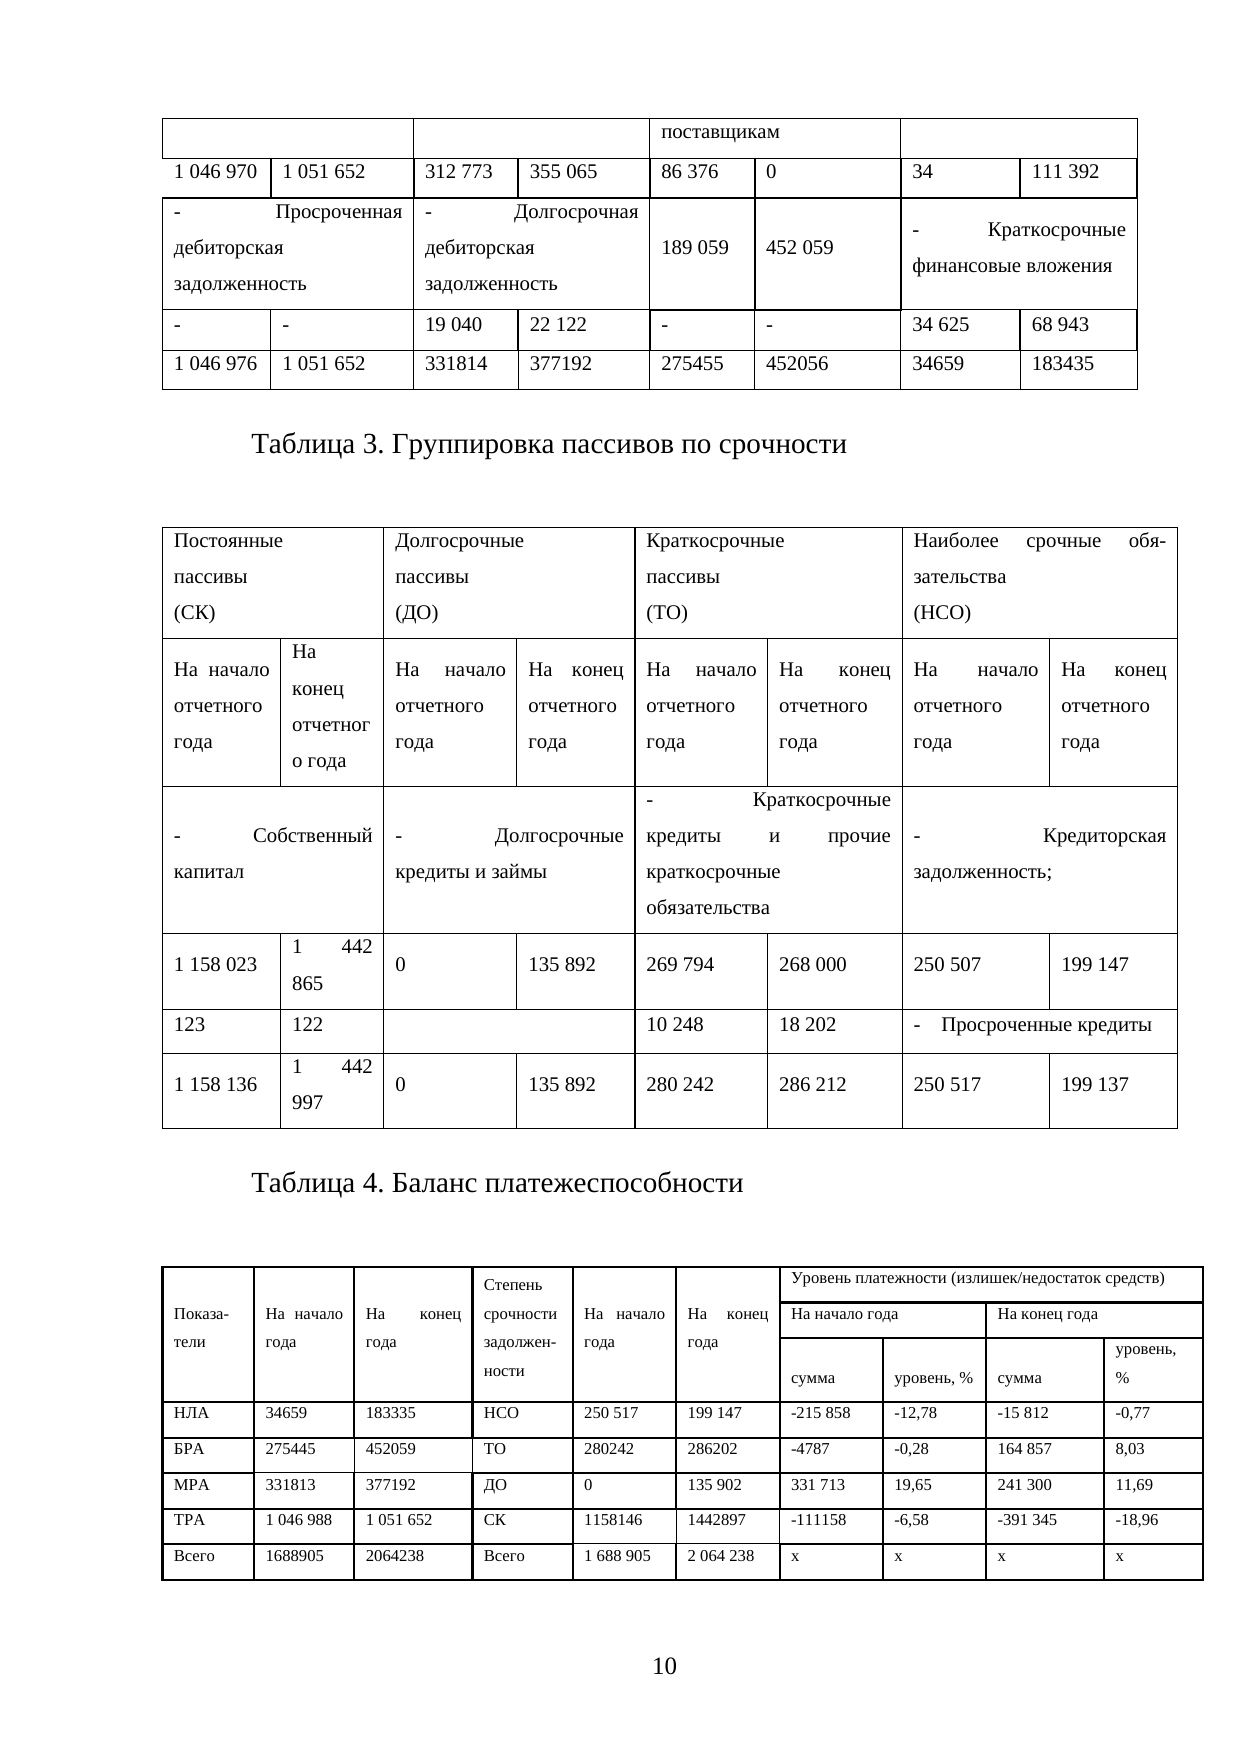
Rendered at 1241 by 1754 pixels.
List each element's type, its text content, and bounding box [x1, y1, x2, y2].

table_cell 34659 [901, 351, 1020, 389]
table_cell 268 000 [768, 934, 902, 1009]
table_cell 1 158 023 [163, 934, 280, 1009]
table_cell 22 122 [519, 310, 649, 350]
table_cell - Запасы; [414, 119, 649, 157]
table_cell - Кредиторская задолженность; [903, 787, 1177, 933]
table_cell - Просроченная дебиторская задолженность [163, 199, 413, 309]
table_cell 2 064 238 [677, 1544, 779, 1579]
table_cell 199 147 [1050, 934, 1177, 1009]
table_cell - [755, 311, 900, 350]
table_cell 331 713 [781, 1474, 882, 1508]
table_cell 123 [163, 1010, 280, 1053]
table_header На конец года [355, 1268, 471, 1401]
table_cell 241 300 [987, 1474, 1103, 1508]
table_cell 377192 [519, 351, 649, 389]
table_cell 452 059 [756, 199, 900, 309]
table_cell 331813 [255, 1473, 353, 1508]
table_header Долгосрочные пассивы (ДО) [384, 528, 634, 638]
table_cell 452059 [355, 1439, 472, 1472]
table_cell уровень, % [884, 1339, 985, 1401]
table_cell уровень, % [1105, 1339, 1202, 1401]
table_cell -215 858 [781, 1403, 882, 1437]
table_cell 135 902 [677, 1474, 779, 1508]
table_cell НСО [474, 1403, 572, 1437]
table_cell -0,77 [1105, 1403, 1202, 1437]
table_cell 19 040 [414, 310, 517, 350]
table_cell 1 046 976 [163, 351, 270, 389]
table_cell Всего [474, 1545, 572, 1579]
table_cell 250 507 [903, 934, 1049, 1009]
table_cell 0 [574, 1474, 675, 1508]
table_cell сумма [987, 1339, 1103, 1401]
table_cell -12,78 [884, 1403, 985, 1437]
table_cell 1 051 652 [272, 159, 413, 197]
table_cell х [884, 1545, 985, 1579]
table_cell БРА [164, 1439, 253, 1472]
table_cell 34659 [255, 1403, 353, 1437]
table_cell На конец года [987, 1304, 1202, 1337]
table_cell -4787 [781, 1439, 882, 1472]
table_cell ДО [474, 1474, 572, 1508]
table_cell 1 051 652 [271, 351, 413, 389]
table_cell МРА [164, 1474, 253, 1508]
table_cell 11,69 [1105, 1474, 1202, 1508]
table_cell - Краткосрочные финансовые вложения [902, 199, 1137, 309]
table_cell 68 943 [1021, 310, 1136, 350]
table_cell -391 345 [987, 1510, 1103, 1543]
table_cell 1158146 [574, 1510, 676, 1543]
text Таблица 3. Группировка пассивов по срочности [177, 426, 1152, 460]
table_cell На начало отчетного года [384, 639, 516, 786]
table_cell 0 [756, 159, 900, 197]
table_cell На начало отчетного года [903, 639, 1049, 786]
table_cell На конец отчетного года [1050, 639, 1177, 786]
table_cell На начало отчетного года [163, 639, 280, 786]
table_cell х [1105, 1545, 1202, 1579]
table_header Постоянные пассивы (СК) [163, 528, 383, 638]
table_cell На начало года [781, 1304, 985, 1337]
table_cell На начало отчетного года [636, 639, 767, 786]
table_header Краткосрочные пассивы (ТО) [636, 528, 902, 638]
table_cell 280242 [574, 1439, 675, 1472]
table_cell СК [474, 1510, 572, 1543]
table_header Показа-тели [164, 1268, 253, 1401]
table_cell 286 212 [768, 1054, 902, 1128]
table_cell - Долгосрочные кредиты и займы [384, 787, 634, 933]
table_cell -0,28 [884, 1439, 985, 1472]
table_cell 34 [902, 159, 1019, 197]
table_header На начало года [574, 1268, 675, 1401]
table_cell 331814 [414, 351, 518, 389]
table_cell 1 688 905 [574, 1544, 675, 1579]
table_cell - Просроченные кредиты [903, 1010, 1177, 1053]
table_cell 164 857 [987, 1439, 1103, 1472]
table_header Наиболее срочные обя-зательства (НСО) [903, 528, 1177, 638]
table_cell -18,96 [1105, 1510, 1202, 1543]
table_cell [163, 119, 413, 157]
table_cell 312 773 [415, 159, 517, 197]
table_cell 1 046 988 [255, 1510, 353, 1543]
table_cell сумма [781, 1339, 882, 1401]
table_cell 1 442 865 [281, 934, 383, 1009]
table_cell 189 059 [650, 199, 754, 309]
table_cell 1442897 [677, 1510, 779, 1543]
table_cell - [271, 310, 413, 350]
table_cell -6,58 [884, 1510, 985, 1543]
table_cell 122 [281, 1010, 383, 1053]
table_cell 2064238 [355, 1545, 471, 1579]
table_cell ТО [473, 1439, 572, 1472]
table_cell 275455 [650, 351, 754, 389]
table_cell 1 046 970 [163, 159, 270, 197]
table_cell Всего [164, 1545, 253, 1579]
table_cell 250 517 [574, 1403, 675, 1437]
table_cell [901, 119, 1137, 157]
table_cell 275445 [255, 1439, 354, 1472]
table_cell 111 392 [1021, 159, 1136, 197]
table_cell На конец отчетного года [517, 639, 634, 786]
table_cell 1688905 [255, 1545, 353, 1579]
table_cell - [163, 310, 270, 350]
table_cell 452056 [755, 351, 900, 389]
table_cell НЛА [164, 1403, 253, 1437]
table_cell 0 [384, 1054, 516, 1128]
table_cell 250 517 [903, 1054, 1049, 1128]
table_header Степень срочности задолжен-ности [474, 1268, 572, 1401]
table_header На конец года [677, 1268, 779, 1401]
table_cell 19,65 [884, 1474, 985, 1508]
table_cell На конец отчетного года [281, 639, 383, 786]
table_cell 135 892 [517, 1054, 634, 1128]
table_header На начало года [255, 1268, 353, 1401]
table_cell 10 248 [636, 1010, 767, 1053]
table_cell 183435 [1021, 351, 1137, 389]
table_cell 1 051 652 [355, 1510, 471, 1543]
table_cell - [651, 311, 754, 350]
table_cell -111158 [780, 1510, 882, 1543]
table_cell х [781, 1545, 882, 1579]
table_cell 18 202 [768, 1010, 902, 1053]
table_header Уровень платежности (излишек/недостаток средств) [781, 1268, 1202, 1301]
table_cell На конец отчетного года [768, 639, 902, 786]
table_cell х [987, 1545, 1103, 1579]
table_cell 8,03 [1105, 1439, 1202, 1472]
table_cell 1 158 136 [163, 1054, 280, 1128]
table_cell 135 892 [517, 934, 634, 1009]
table_cell ТРА [164, 1510, 253, 1543]
table_cell 355 065 [519, 159, 649, 197]
table_cell -15 812 [987, 1403, 1103, 1437]
table_cell - Краткосрочные кредиты и прочие краткосрочные обязательства [636, 787, 902, 933]
table_cell 280 242 [636, 1054, 767, 1128]
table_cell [650, 119, 900, 157]
table_cell 183335 [355, 1403, 471, 1437]
table_cell 199 137 [1050, 1054, 1177, 1128]
table_cell 199 147 [677, 1403, 779, 1437]
text Таблица 4. Баланс платежеспособности [177, 1165, 1152, 1199]
table_cell [384, 1010, 634, 1053]
table_cell 34 625 [901, 310, 1019, 350]
table_cell 269 794 [636, 934, 767, 1009]
table_cell 377192 [355, 1473, 471, 1508]
table_cell 1 442 997 [281, 1054, 383, 1128]
table_cell - Долгосрочная дебиторская задолженность [414, 199, 649, 309]
table_cell 0 [384, 934, 516, 1009]
table_cell - Собственный капитал [163, 787, 383, 933]
table_cell 286202 [677, 1439, 779, 1472]
table_cell 86 376 [651, 159, 754, 197]
